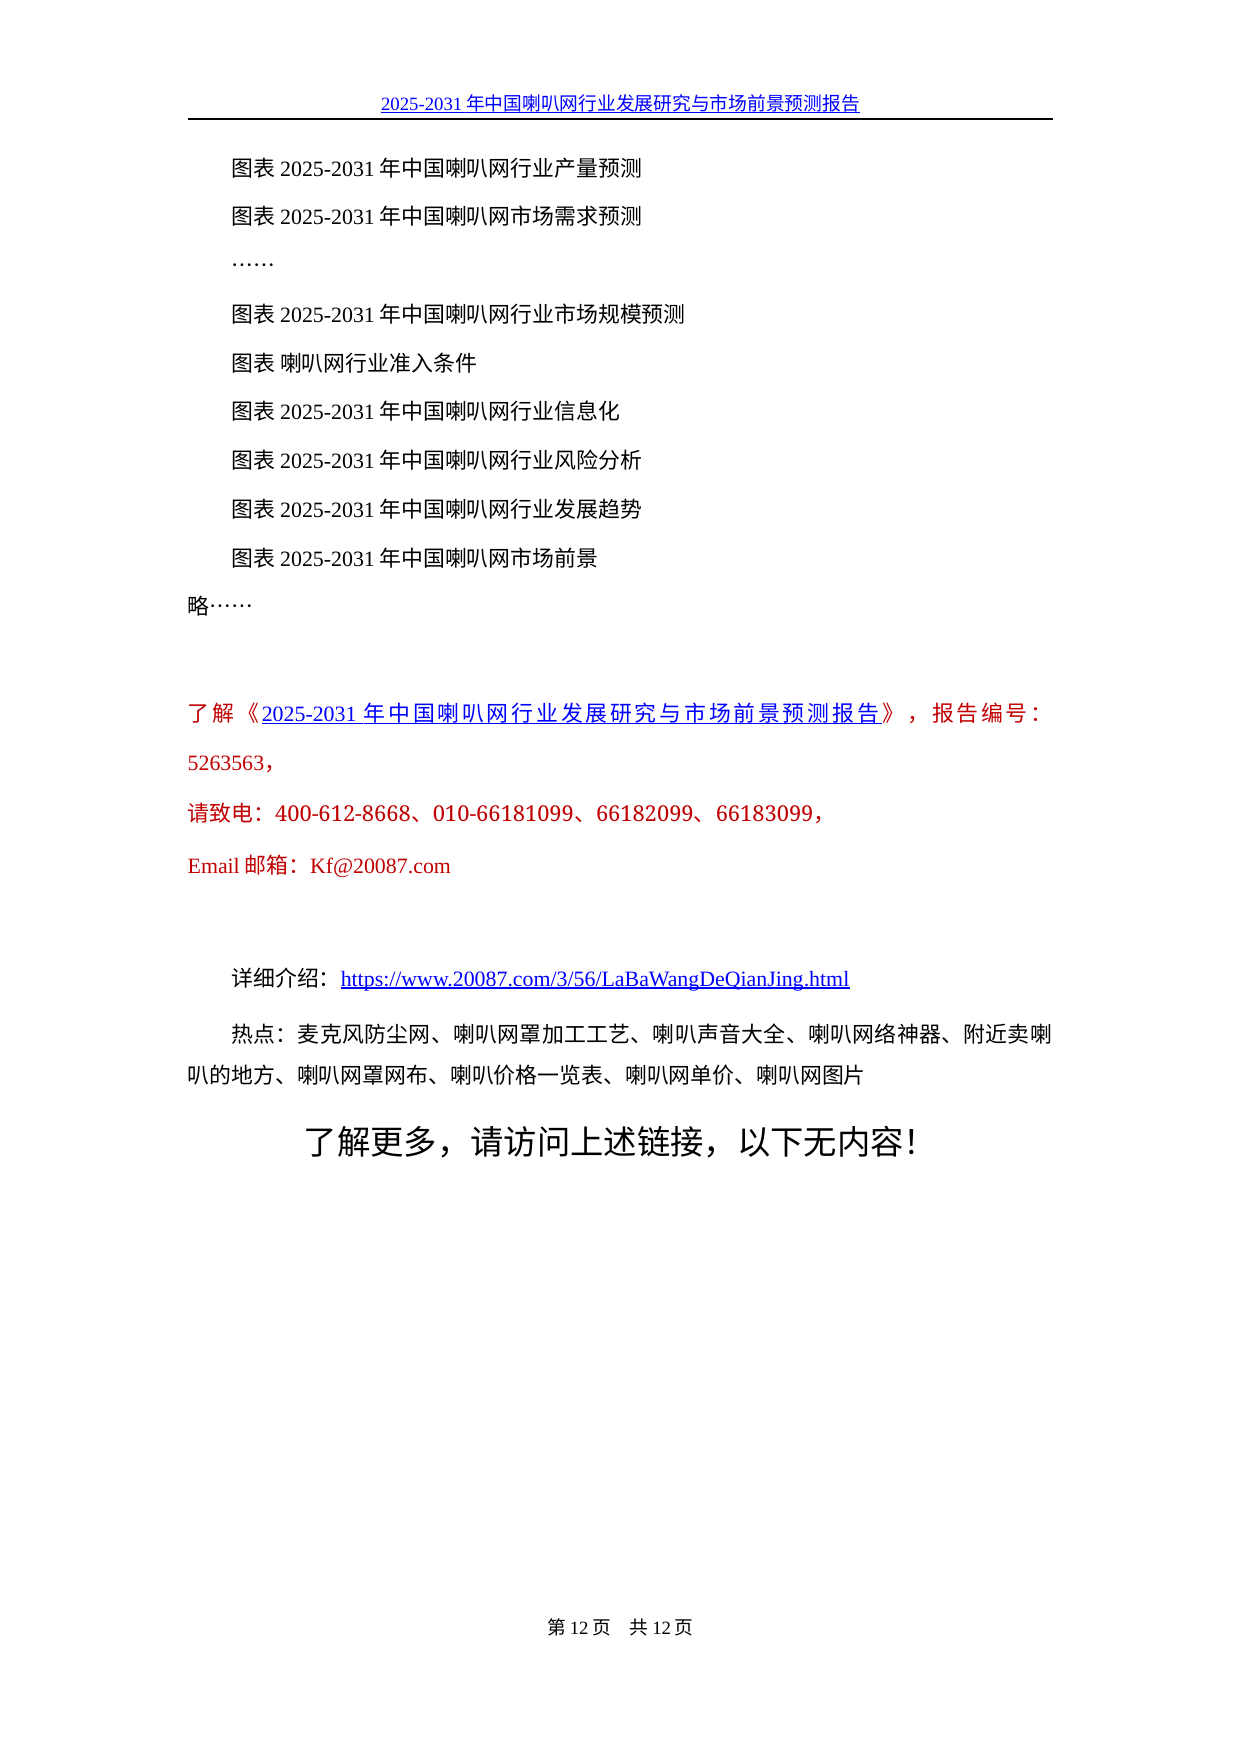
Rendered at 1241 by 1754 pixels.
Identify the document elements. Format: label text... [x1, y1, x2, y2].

text 请致电：400-612-8668、010-66181099、66182099、66183099， [187, 796, 1053, 828]
title 了解更多，请访问上述链接，以下无内容！ [187, 1107, 1053, 1172]
text 热点：麦克风防尘网、喇叭网罩加工工艺、喇叭声音大全、喇叭网络神器、附近卖喇叭的地方、喇叭网罩网布、喇叭价格一览表、喇叭网单价、喇叭网图片 [187, 1017, 1053, 1090]
text 了解《2025-2031年中国喇叭网行业发展研究与市场前景预测报告》，报告编号：5263563， [187, 695, 1053, 777]
text Email邮箱：Kf@20087.com [187, 847, 1053, 880]
text 详细介绍：https://www.20087.com/3/56/LaBaWangDeQianJing.html [187, 960, 1053, 993]
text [187, 150, 1053, 621]
